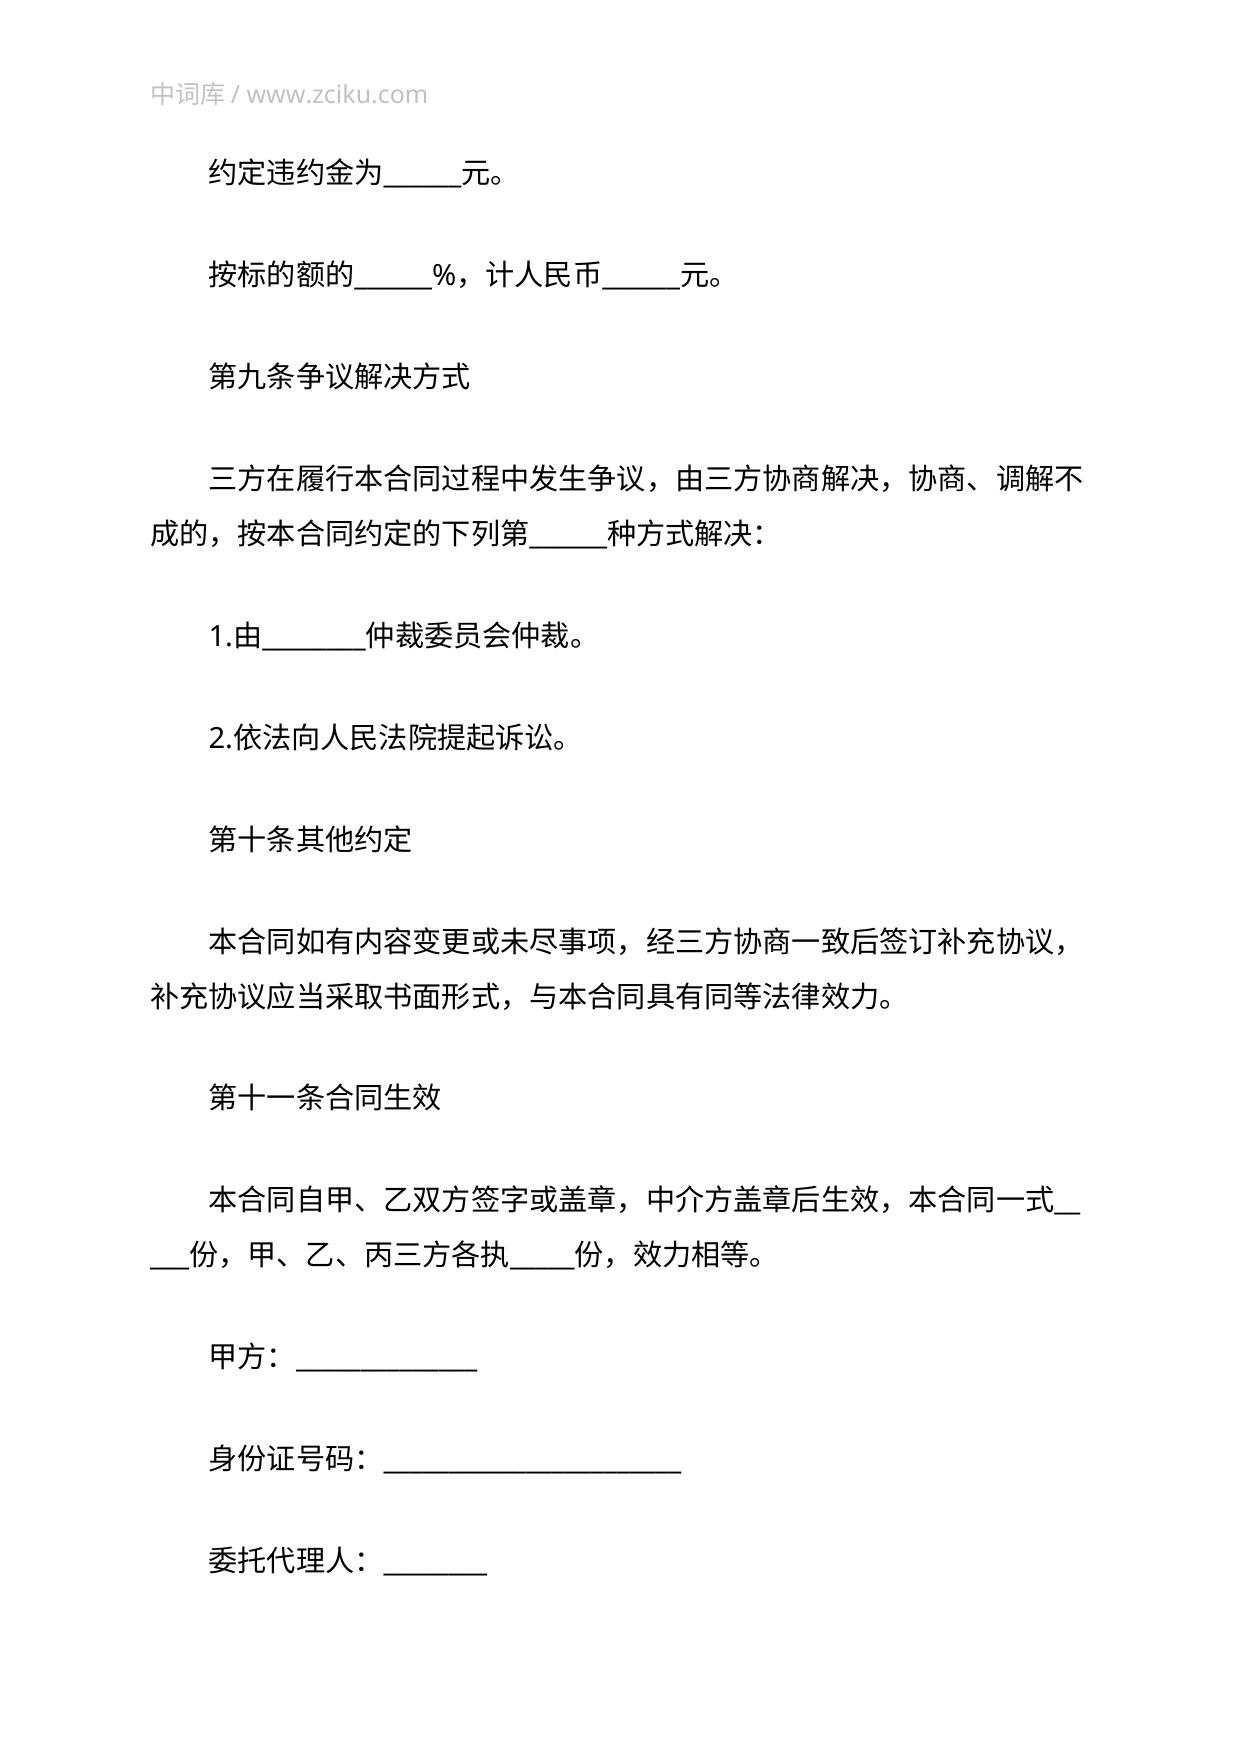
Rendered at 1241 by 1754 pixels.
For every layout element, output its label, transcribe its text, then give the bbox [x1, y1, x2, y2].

text 第十一条合同生效 [150, 1075, 1090, 1117]
text 甲方：______________ [150, 1334, 1090, 1376]
text 本合同如有内容变更或未尽事项，经三方协商一致后签订补充协议，补充协议应当采取书面形式，与本合同具有同等法律效力。 [150, 918, 1090, 1016]
text 委托代理人：________ [150, 1538, 1090, 1580]
text 约定违约金为______元。 [150, 150, 1090, 192]
text 身份证号码：_______________________ [150, 1436, 1090, 1478]
text 1.由________仲裁委员会仲裁。 [150, 613, 1090, 655]
text 第十条其他约定 [150, 817, 1090, 859]
text 按标的额的______%，计人民币______元。 [150, 252, 1090, 294]
text 本合同自甲、乙双方签字或盖章，中介方盖章后生效，本合同一式_____份，甲、乙、丙三方各执_____份，效力相等。 [150, 1177, 1090, 1274]
text 三方在履行本合同过程中发生争议，由三方协商解决，协商、调解不成的，按本合同约定的下列第______种方式解决： [150, 456, 1090, 553]
text 2.依法向人民法院提起诉讼。 [150, 714, 1090, 757]
text 第九条争议解决方式 [150, 354, 1090, 396]
